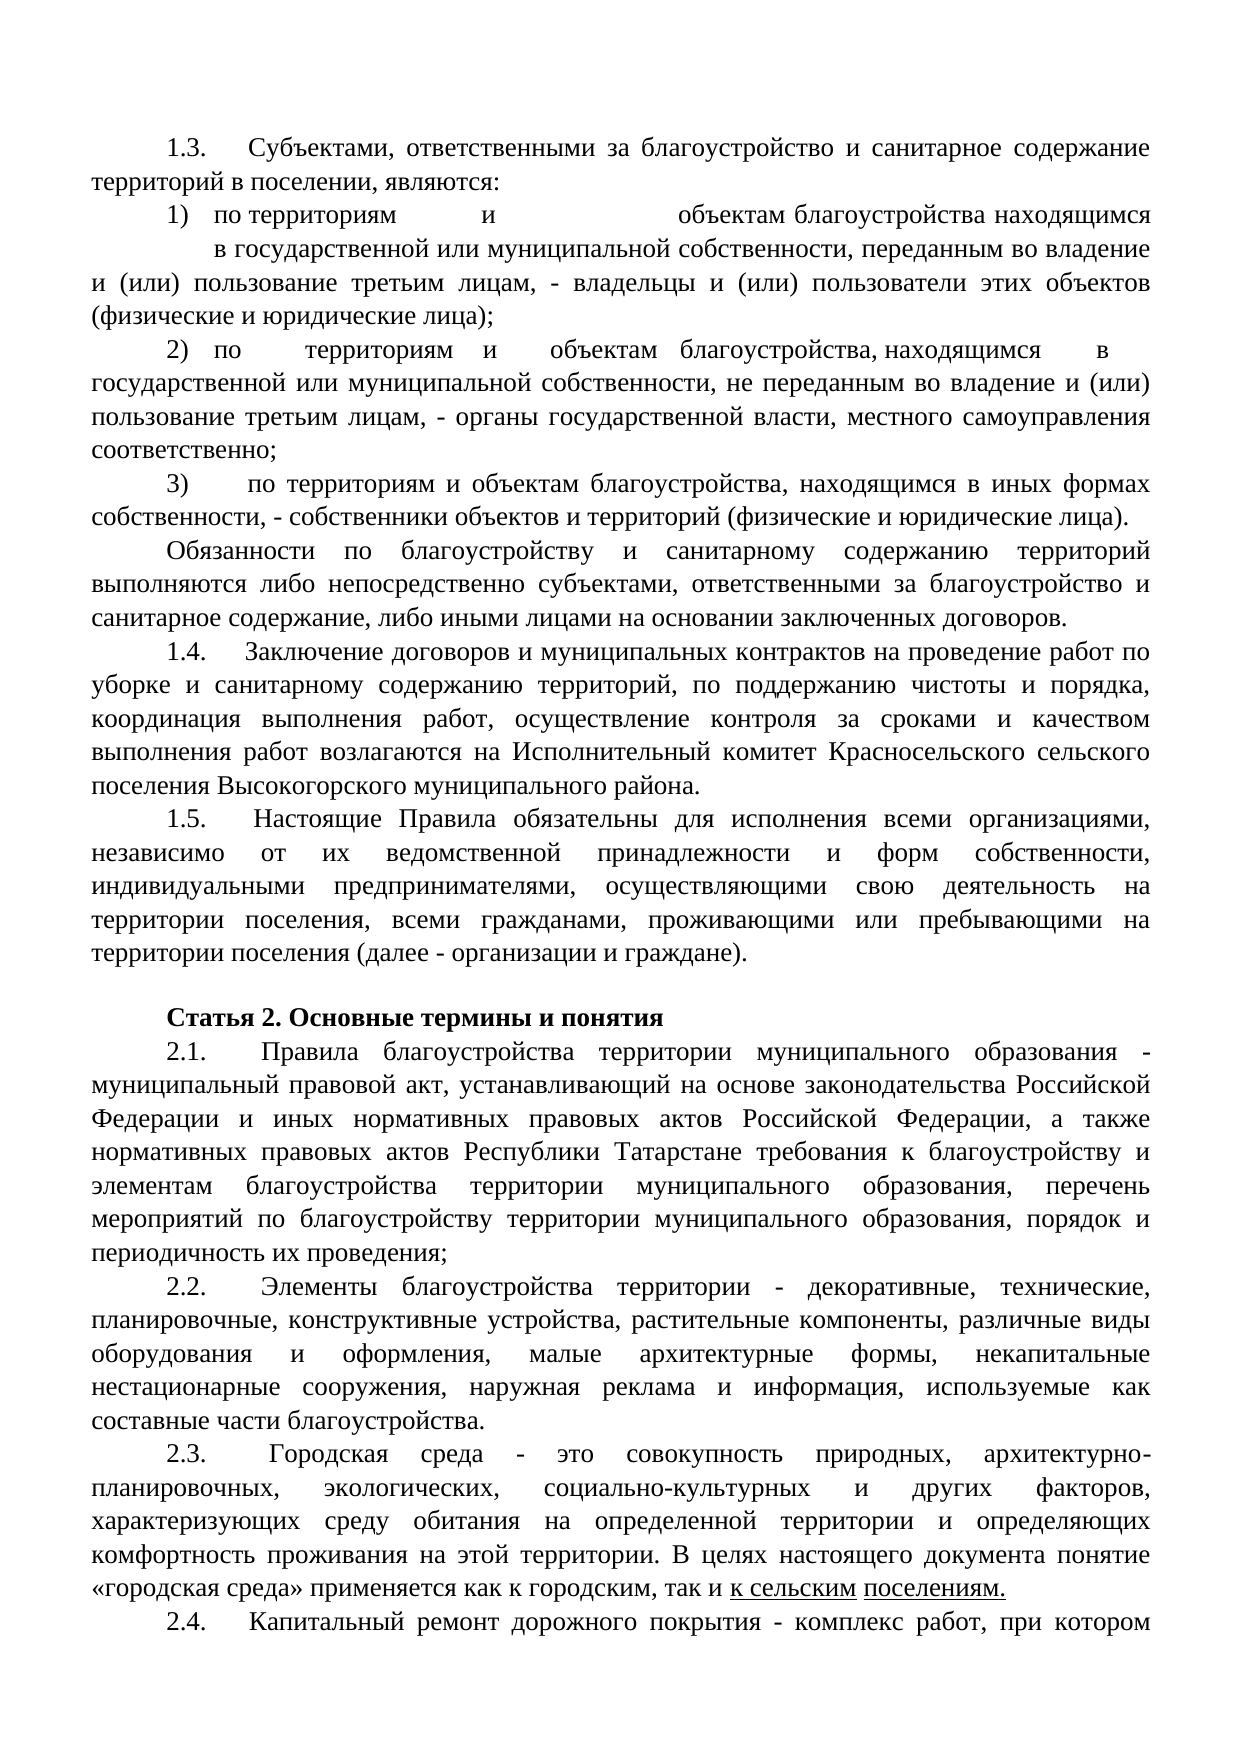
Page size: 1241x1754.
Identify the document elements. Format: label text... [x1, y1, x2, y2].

text Статья 2. Основные термины и понятия [91, 1000, 1154, 1033]
list Настоящие Правила обязательны для исполнения всеми организациями, независимо от их ведомственной принадлежности и форм собственности, индивидуальными предпринимателями, осуществляющими свою деятельность на территории поселения, всеми гражданами, проживающими или пребывающими на территории поселения (далее - организации и граждане). [91, 801, 1152, 969]
list Правила благоустройства территории муниципального образования - муниципальный правовой акт, устанавливающий на основе законодательства Российской Федерации и иных нормативных правовых актов Российской Федерации, а также нормативных правовых актов Республики Татарстане требования к благоустройству и элементам благоустройства территории муниципального образования, перечень мероприятий по благоустройству территории муниципального образования, порядок и периодичность их проведения; [91, 1033, 1152, 1268]
list Субъектами, ответственными за благоустройство и санитарное содержание территорий в поселении, являются: [91, 130, 1152, 197]
list по территориям и объектам благоустройства находящимся в государственной или муниципальной собственности, переданным во владение и (или) пользование третьим лицам, - владельцы и (или) пользователи этих объектов (физические и юридические лица); [91, 197, 1152, 331]
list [91, 1604, 1152, 1637]
list по территориям и объектам благоустройства, находящимся в иных формах собственности, - собственники объектов и территорий (физические и юридические лица). [91, 466, 1152, 533]
text государственной или муниципальной собственности, не переданным во владение и (или) пользование третьим лицам, - органы государственной власти, местного самоуправления соответственно; [91, 365, 1152, 466]
list по территориям и объектам благоустройства, находящимся в [91, 331, 1154, 365]
list Элементы благоустройства территории - декоративные, технические, планировочные, конструктивные устройства, растительные компоненты, различные виды оборудования и оформления, малые архитектурные формы, некапитальные нестационарные сооружения, наружная реклама и информация, используемые как составные части благоустройства. [91, 1268, 1152, 1436]
list Городская среда - это совокупность природных, архитектурнопланировочных, экологических, социально-культурных и других факторов, характеризующих среду обитания на определенной территории и определяющих комфортность проживания на этой территории. В целях настоящего документа понятие «городская среда» применяется как к городским, так и к сельским поселениям. [91, 1436, 1152, 1604]
text Обязанности по благоустройству и санитарному содержанию территорий выполняются либо непосредственно субъектами, ответственными за благоустройство и санитарное содержание, либо иными лицами на основании заключенных договоров. [91, 533, 1152, 633]
list Заключение договоров и муниципальных контрактов на проведение работ по уборке и санитарному содержанию территорий, по поддержанию чистоты и порядка, координация выполнения работ, осуществление контроля за сроками и качеством выполнения работ возлагаются на Исполнительный комитет Красносельского сельского поселения Высокогорского муниципального района. [91, 633, 1152, 801]
